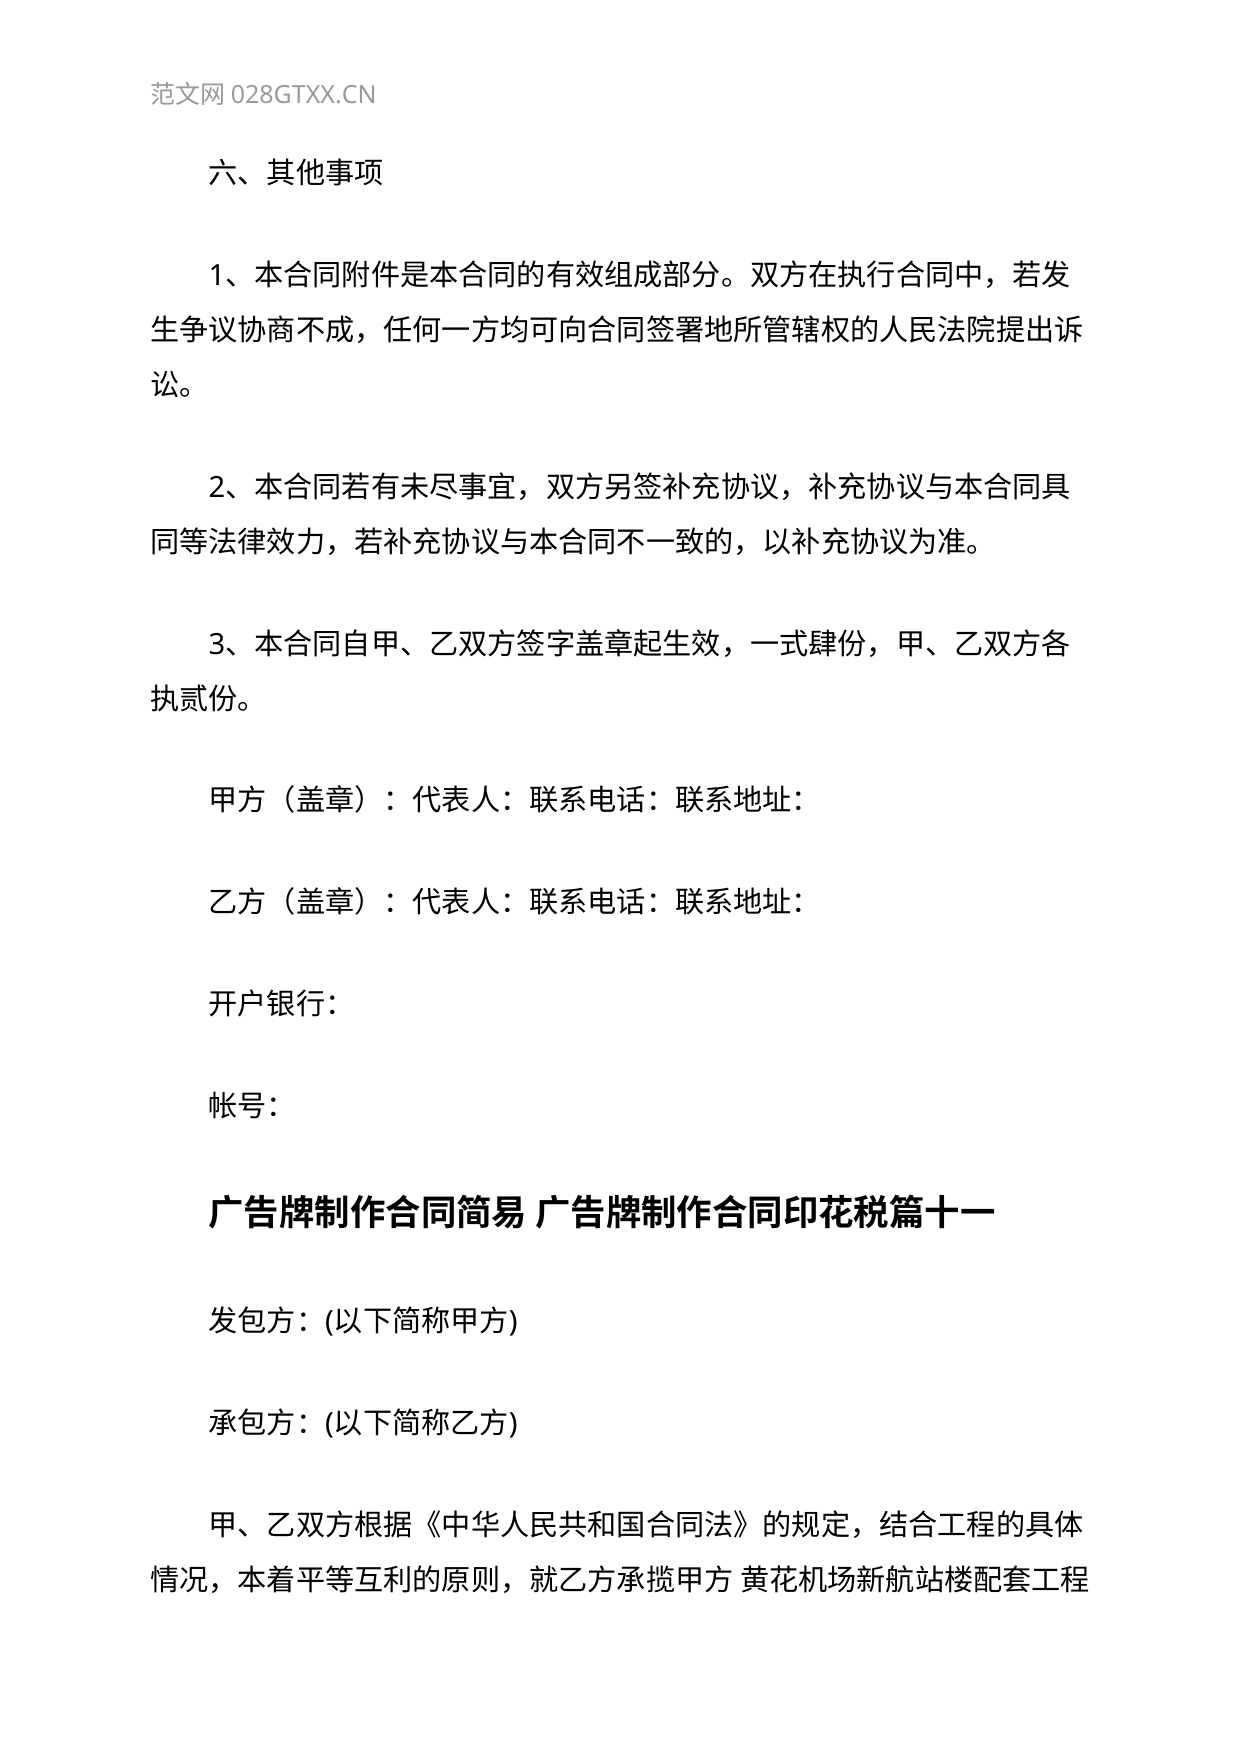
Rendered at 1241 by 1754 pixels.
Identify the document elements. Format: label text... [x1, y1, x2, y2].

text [150, 1501, 1090, 1599]
text 甲方（盖章）：代表人：联系电话：联系地址： [150, 777, 1090, 819]
text 承包方：(以下简称乙方) [150, 1399, 1090, 1442]
text 3、本合同自甲、乙双方签字盖章起生效，一式肆份，甲、乙双方各执贰份。 [150, 620, 1090, 717]
text 发包方：(以下简称甲方) [150, 1297, 1090, 1340]
text 六、其他事项 [150, 150, 1090, 192]
text 广告牌制作合同简易 广告牌制作合同印花税篇十一 [150, 1184, 1090, 1235]
text 开户银行： [150, 981, 1090, 1023]
text 1、本合同附件是本合同的有效组成部分。双方在执行合同中，若发生争议协商不成，任何一方均可向合同签署地所管辖权的人民法院提出诉讼。 [150, 252, 1090, 404]
text 帐号： [150, 1082, 1090, 1124]
text 乙方（盖章）：代表人：联系电话：联系地址： [150, 879, 1090, 921]
text 2、本合同若有未尽事宜，双方另签补充协议，补充协议与本合同具同等法律效力，若补充协议与本合同不一致的，以补充协议为准。 [150, 463, 1090, 561]
